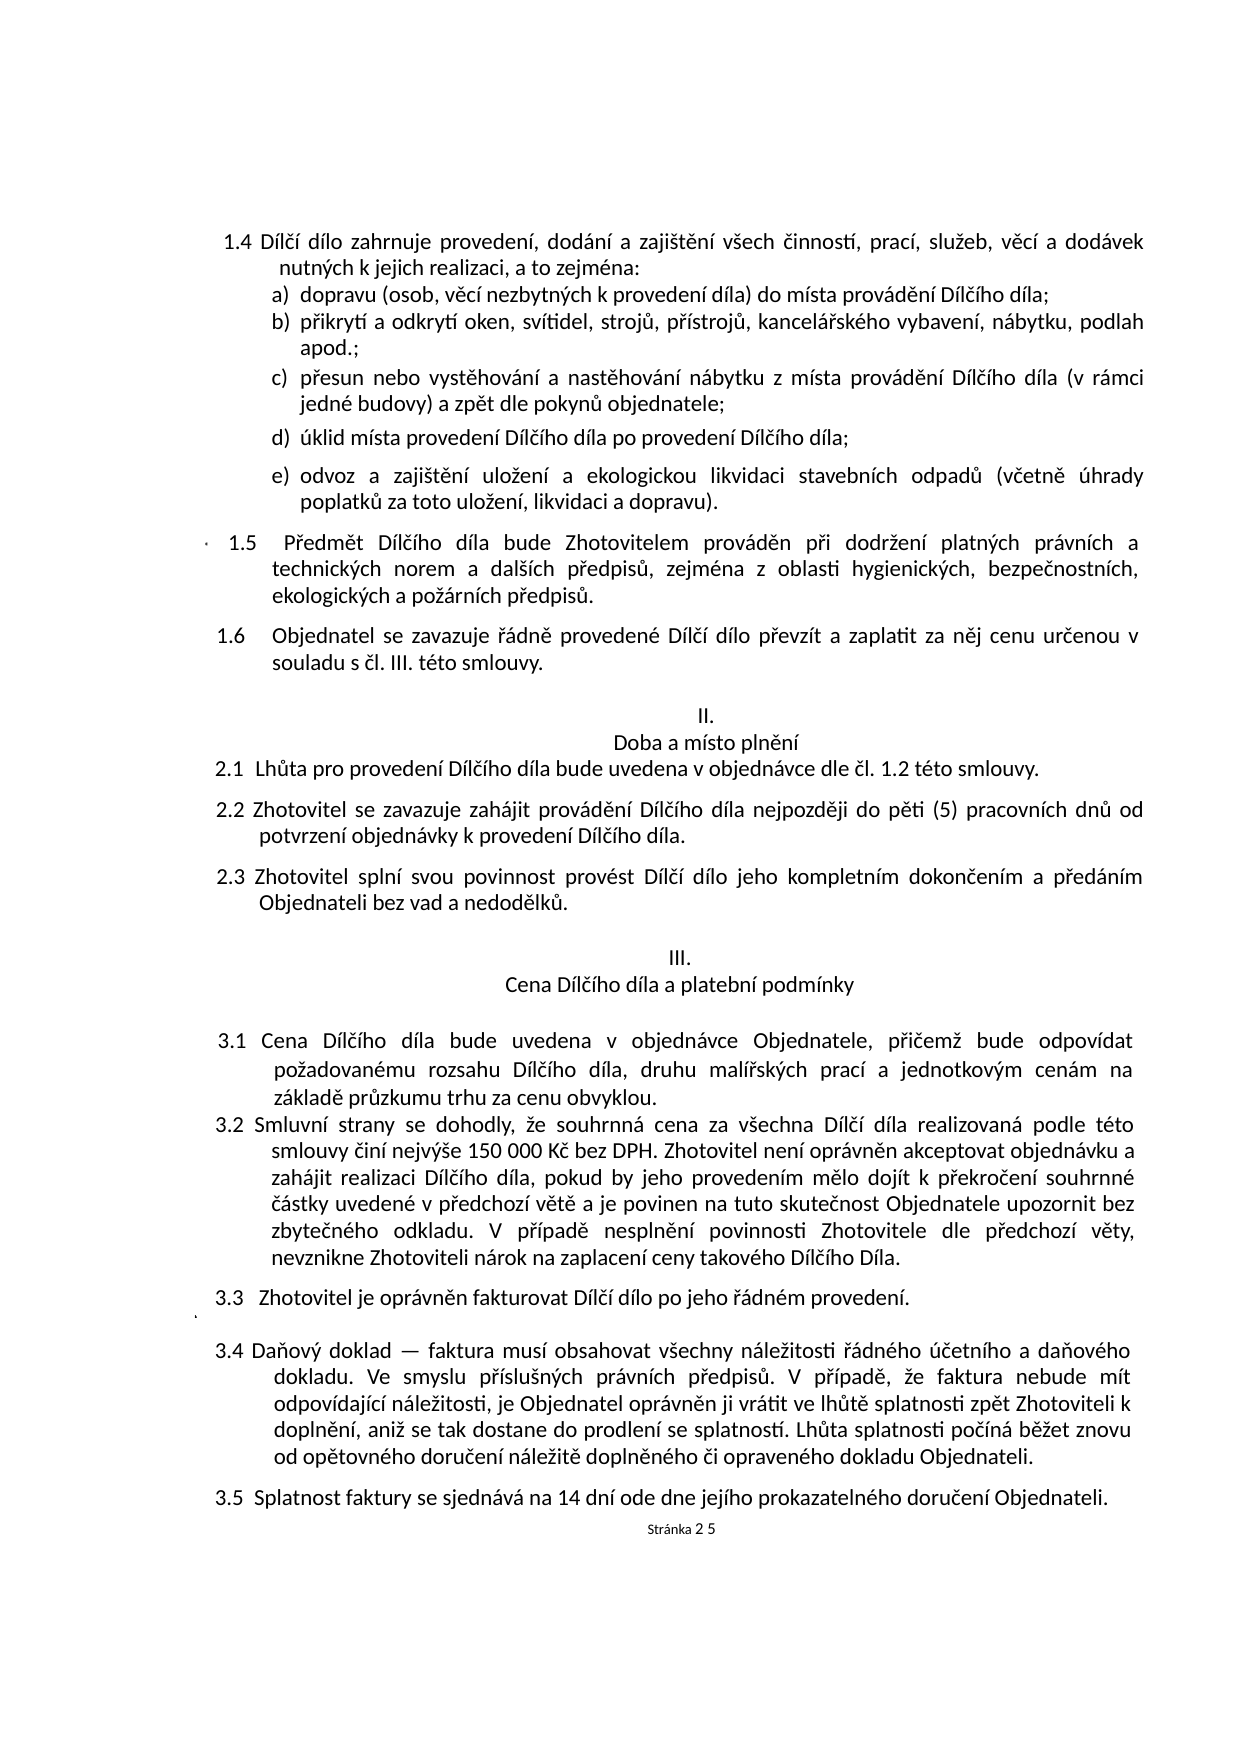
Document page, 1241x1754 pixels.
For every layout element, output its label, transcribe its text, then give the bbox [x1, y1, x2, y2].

list přesun nebo vystěhování a nastěhování nábytku z místa provádění Dílčího díla (v rámci jedné budovy) a zpět dle pokynů objednatele; [271, 364, 1145, 418]
text Doba a místo plnění [272, 729, 1140, 756]
list Předmět Dílčího díla bude Zhotovitelem prováděn při dodržení platných právních a technických norem a dalších předpisů, zejména z oblasti hygienických, bezpečnostních, ekologických a požárních předpisů. [216, 529, 1140, 609]
list Objednatel se zavazuje řádně provedené Dílčí dílo převzít a zaplatit za něj cenu určenou v souladu s čl. III. této smlouvy. [216, 623, 1140, 676]
text 3.4 Daňový doklad — faktura musí obsahovat všechny náležitosti řádného účetního a daňového dokladu. Ve smyslu příslušných právních předpisů. V případě, že faktura nebude mít odpovídající náležitosti, je Objednatel oprávněn ji vrátit ve lhůtě splatnosti zpět Zhotoviteli k doplnění, aniž se tak dostane do prodlení se splatností. Lhůta splatnosti počíná běžet znovu od opětovného doručení náležitě doplněného či opraveného dokladu Objednateli. [214, 1337, 1133, 1470]
text 2.2 Zhotovitel se zavazuje zahájit provádění Dílčího díla nejpozději do pěti (5) pracovních dnů od potvrzení objednávky k provedení Dílčího díla. [216, 796, 1145, 849]
text 3.2 Smluvní strany se dohodly, že souhrnná cena za všechna Dílčí díla realizovaná podle této smlouvy činí nejvýše 150 000 Kč bez DPH. Zhotovitel není oprávněn akceptovat objednávku a zahájit realizaci Dílčího díla, pokud by jeho provedením mělo dojít k překročení souhrnné částky uvedené v předchozí větě a je povinen na tuto skutečnost Objednatele upozornit bez zbytečného odkladu. V případě nesplnění povinnosti Zhotovitele dle předchozí věty, nevznikne Zhotoviteli nárok na zaplacení ceny takového Dílčího Díla. [215, 1111, 1137, 1271]
text 3.1 Cena Dílčího díla bude uvedena v objednávce Objednatele, přičemž bude odpovídat požadovanému rozsahu Dílčího díla, druhu malířských prací a jednotkovým cenám na základě průzkumu trhu za cenu obvyklou. [217, 1027, 1135, 1111]
list úklid místa provedení Dílčího díla po provedení Dílčího díla; [271, 424, 1145, 451]
text 2.3 Zhotovitel splní svou povinnost provést Dílčí dílo jeho kompletním dokončením a předáním Objednateli bez vad a nedodělků. [216, 863, 1145, 916]
text 3.5 Splatnost faktury se sjednává na 14 dní ode dne jejího prokazatelného doručení Objednateli. [214, 1484, 1147, 1510]
text 2.1 Lhůta pro provedení Dílčího díla bude uvedena v objednávce dle čl. 1.2 této smlouvy. [214, 756, 1147, 782]
list odvoz a zajištění uložení a ekologickou likvidaci stavebních odpadů (včetně úhrady poplatků za toto uložení, likvidaci a dopravu). [271, 462, 1145, 515]
text 3.3 Zhotovitel je oprávněn fakturovat Dílčí dílo po jeho řádném provedení. [214, 1284, 1147, 1311]
list dopravu (osob, věcí nezbytných k provedení díla) do místa provádění Dílčího díla; [271, 281, 1146, 308]
text II. [272, 702, 1140, 729]
text Cena Dílčího díla a platební podmínky [214, 971, 1145, 999]
text 1.4 Dílčí dílo zahrnuje provedení, dodání a zajištění všech činností, prací, služeb, věcí a dodávek nutných k jejich realizaci, a to zejména: [223, 228, 1146, 281]
text III. [214, 943, 1145, 971]
list přikrytí a odkrytí oken, svítidel, strojů, přístrojů, kancelářského vybavení, nábytku, podlah apod.; [271, 308, 1145, 361]
